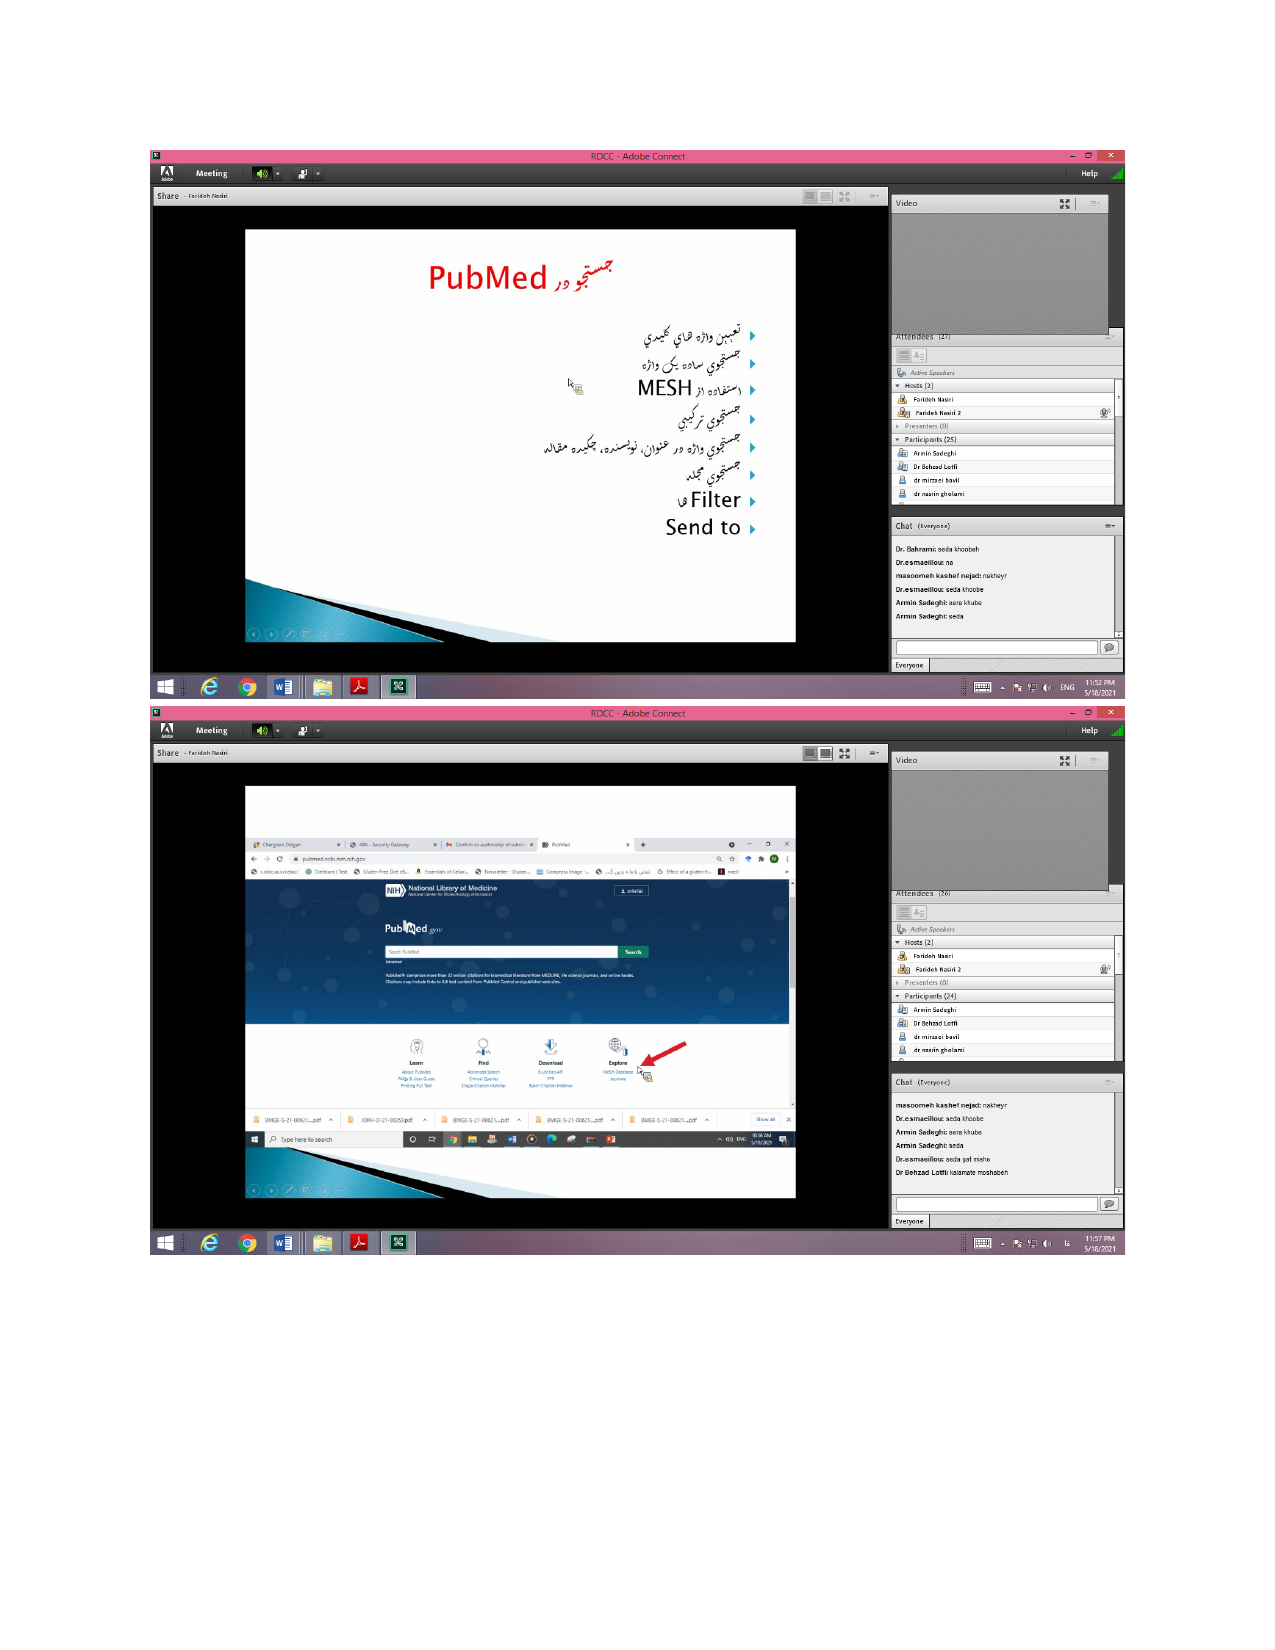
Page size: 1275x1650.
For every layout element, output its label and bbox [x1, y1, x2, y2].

picture [150, 150, 1125, 699]
picture [150, 706, 1125, 1255]
